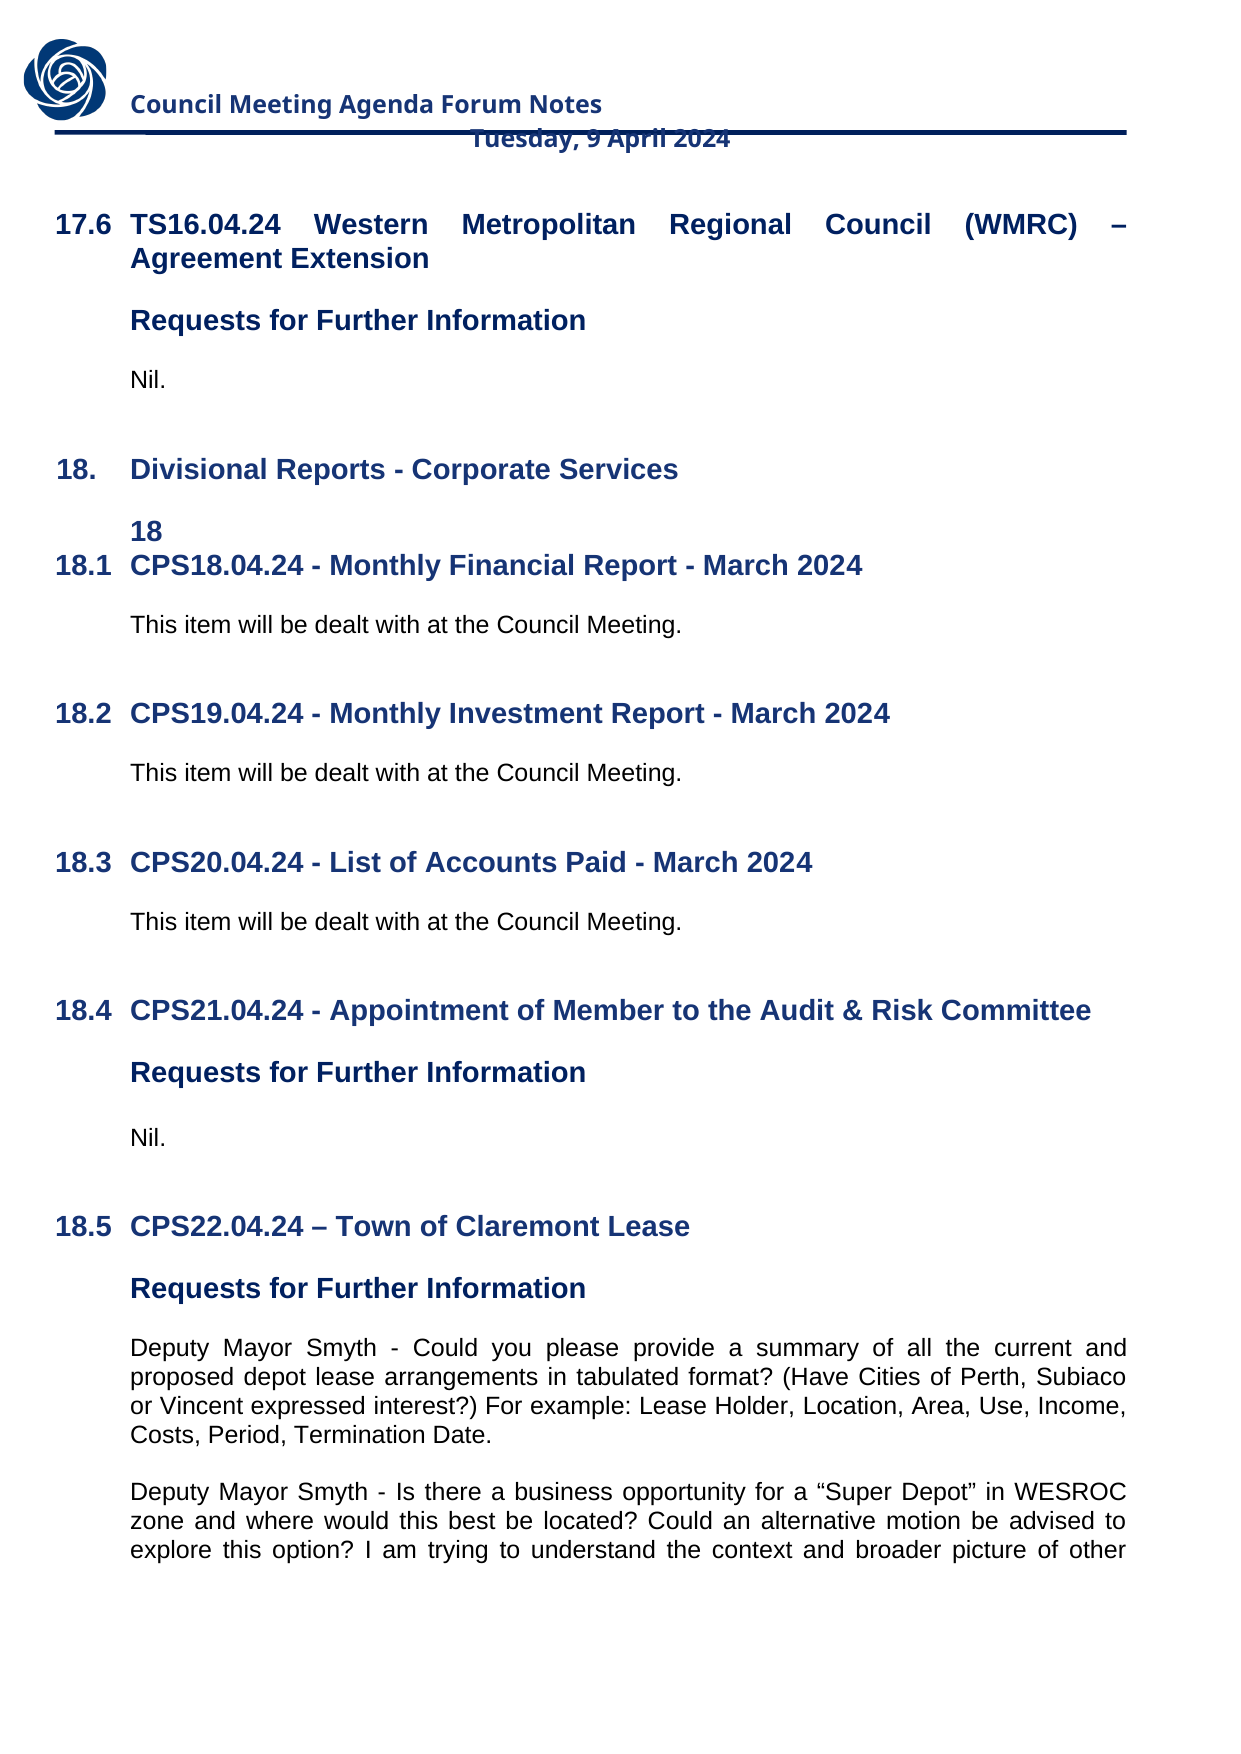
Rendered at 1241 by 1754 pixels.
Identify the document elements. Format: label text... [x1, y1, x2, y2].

text This item will be dealt with at the Council Meeting. [130, 610, 1128, 638]
subtitle CPS21.04.24 - Appointment of Member to the Audit & Risk Committee [55, 993, 1128, 1027]
text Nil. [130, 365, 1128, 394]
text Requests for Further Information [130, 303, 1128, 337]
subtitle CPS20.04.24 - List of Accounts Paid - March 2024 [55, 844, 1128, 878]
text Nil. [130, 1122, 1128, 1151]
subtitle CPS22.04.24 – Town of Claremont Lease [55, 1209, 1128, 1242]
text Requests for Further Information [130, 1271, 1128, 1304]
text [130, 1477, 1128, 1563]
picture [18, 33, 110, 124]
subtitle 18. Divisional Reports - Corporate Services [56, 452, 1128, 485]
text This item will be dealt with at the Council Meeting. [130, 758, 1128, 787]
subtitle CPS18.04.24 - Monthly Financial Report - March 2024 [55, 547, 1128, 581]
text Requests for Further Information [130, 1055, 1128, 1089]
text Deputy Mayor Smyth - Could you please provide a summary of all the current and proposed depot lease arrangements in tabulated format? (Have Cities of Perth, Subiaco or Vincent expressed interest?) For example: Lease Holder, Location, Area, Use, Income, Costs, Period, Termination Date. [130, 1333, 1128, 1448]
subtitle CPS19.04.24 - Monthly Investment Report - March 2024 [55, 696, 1128, 729]
subtitle TS16.04.24 Western Metropolitan Regional Council (WMRC) – Agreement Extension [55, 207, 1128, 274]
text This item will be dealt with at the Council Meeting. [130, 907, 1128, 936]
